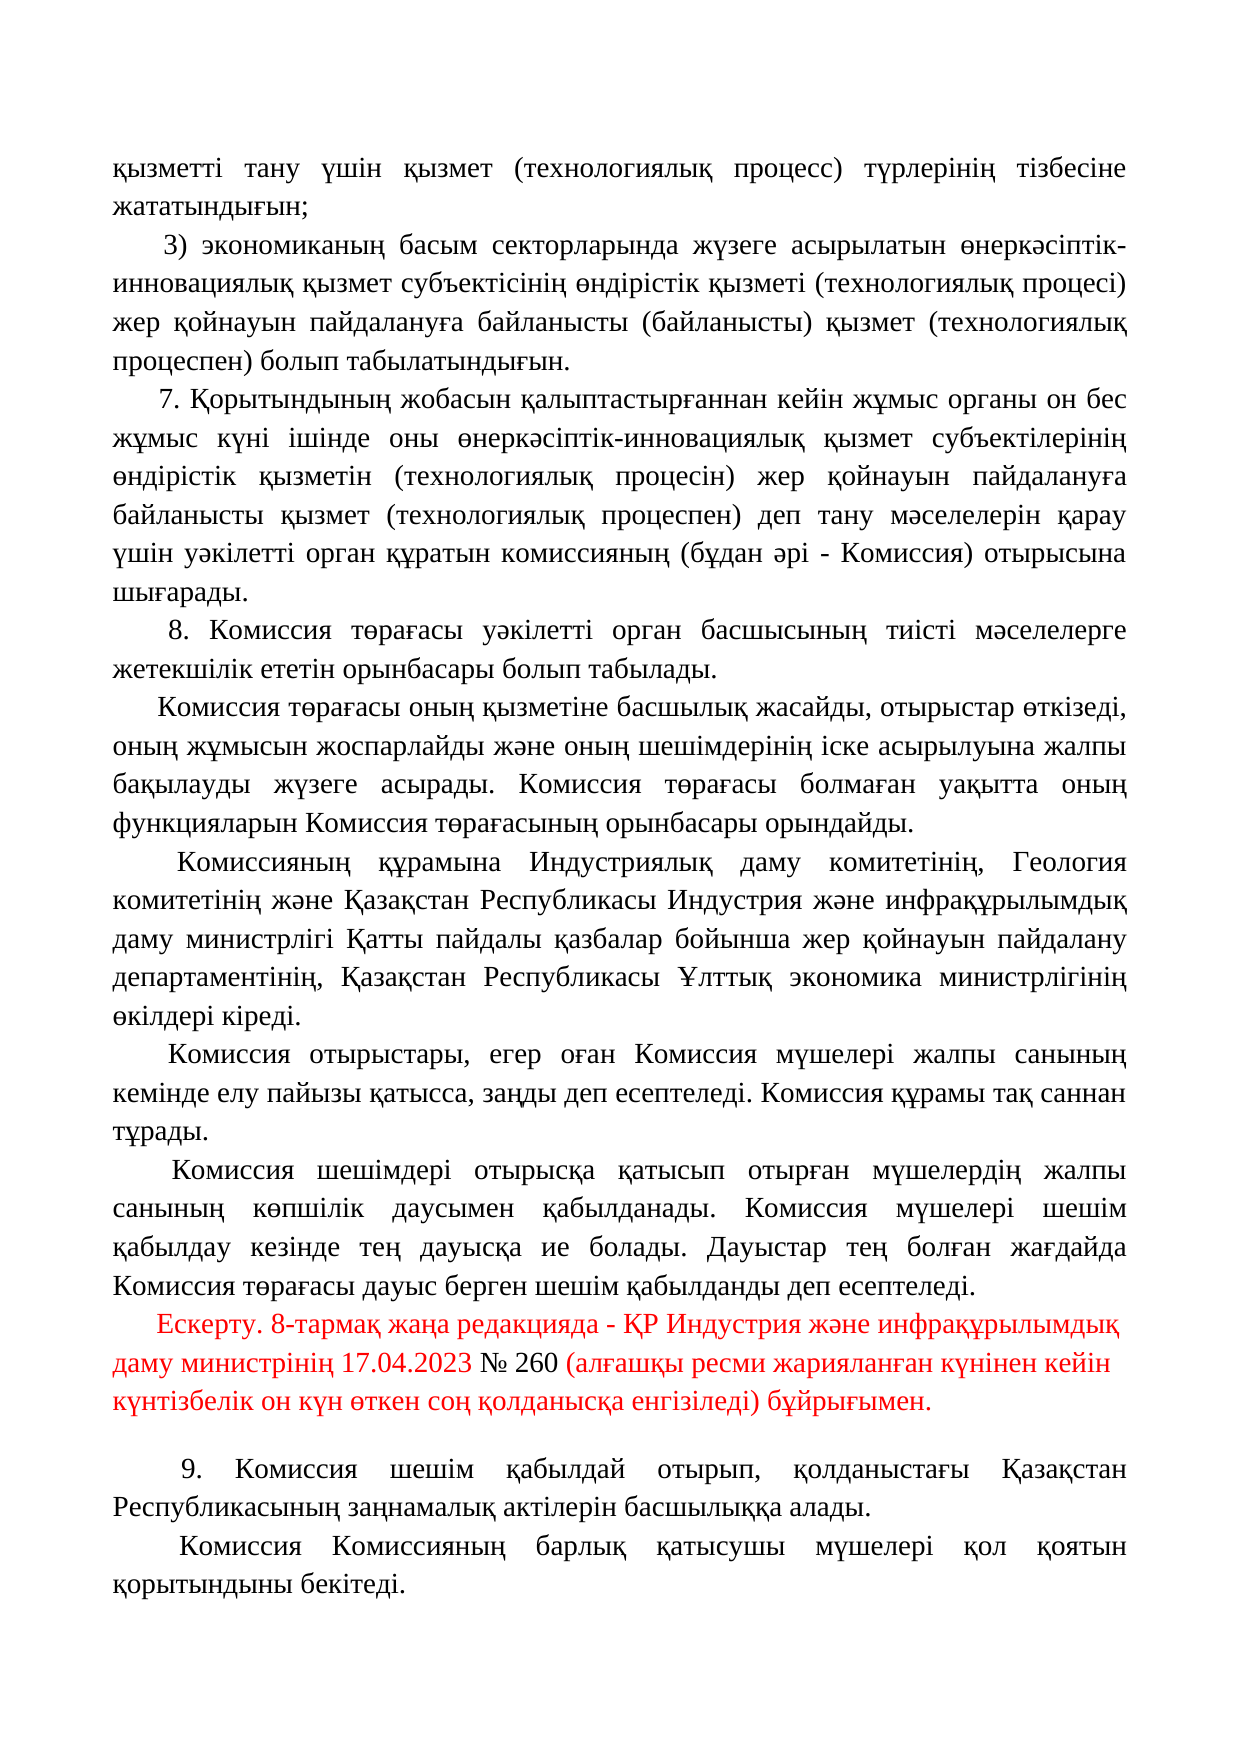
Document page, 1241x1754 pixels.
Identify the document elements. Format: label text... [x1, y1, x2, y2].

text Комиссияның құрамына Индустриялық даму комитетінің, Геология комитетінің және Қазақстан Республикасы Индустрия және инфрақұрылымдық даму министрлігі Қатты пайдалы қазбалар бойынша жер қойнауын пайдалану департаментінің, Қазақстан Республикасы Ұлттық экономика министрлігінің өкілдері кіреді. [112, 844, 1128, 1031]
text 3) экономиканың басым секторларында жүзеге асырылатын өнеркәсіптік-инновациялық қызмет субъектісінің өндірістік қызметі (технологиялық процесі) жер қойнауын пайдалануға байланысты (байланысты) қызмет (технологиялық процеспен) болып табылатындығын. [112, 227, 1128, 376]
text 8. Комиссия төрағасы уәкілетті орган басшысының тиісті мәселелерге жетекшілік ететін орынбасары болып табылады. [112, 612, 1128, 684]
text Комиссия шешімдері отырысқа қатысып отырған мүшелердің жалпы санының көпшілік даусымен қабылданады. Комиссия мүшелері шешім қабылдау кезінде тең дауысқа ие болады. Дауыстар тең болған жағдайда Комиссия төрағасы дауыс берген шешім қабылданды деп есептеледі. [112, 1152, 1128, 1301]
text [112, 150, 1128, 222]
text Комиссия отырыстары, егер оған Комиссия мүшелері жалпы санының кемінде елу пайызы қатысса, заңды деп есептеледі. Комиссия құрамы тақ саннан тұрады. [112, 1036, 1128, 1147]
text Комиссия Комиссияның барлық қатысушы мүшелері қол қоятын қорытындыны бекітеді. [112, 1528, 1128, 1600]
text Комиссия төрағасы оның қызметіне басшылық жасайды, отырыстар өткізеді, оның жұмысын жоспарлайды және оның шешімдерінің іске асырылуына жалпы бақылауды жүзеге асырады. Комиссия төрағасы болмаған уақытта оның функцияларын Комиссия төрағасының орынбасары орындайды. [112, 689, 1128, 839]
text Ескерту. 8-тармақ жаңа редакцияда - ҚР Индустрия және инфрақұрылымдық даму министрінің 17.04.2023 № 260 (алғашқы ресми жарияланған күнінен кейін күнтізбелік он күн өткен соң қолданысқа енгізіледі) бұйрығымен. [112, 1306, 1128, 1447]
text 9. Комиссия шешім қабылдай отырып, қолданыстағы Қазақстан Республикасының заңнамалық актілерін басшылыққа алады. [112, 1451, 1128, 1523]
text 7. Қорытындының жобасын қалыптастырғаннан кейін жұмыс органы он бес жұмыс күні ішінде оны өнеркәсіптік-инновациялық қызмет субъектілерінің өндірістік қызметін (технологиялық процесін) жер қойнауын пайдалануға байланысты қызмет (технологиялық процеспен) деп тану мәселелерін қарау үшін уәкілетті орган құратын комиссияның (бұдан әрі - Комиссия) отырысына шығарады. [112, 381, 1128, 607]
